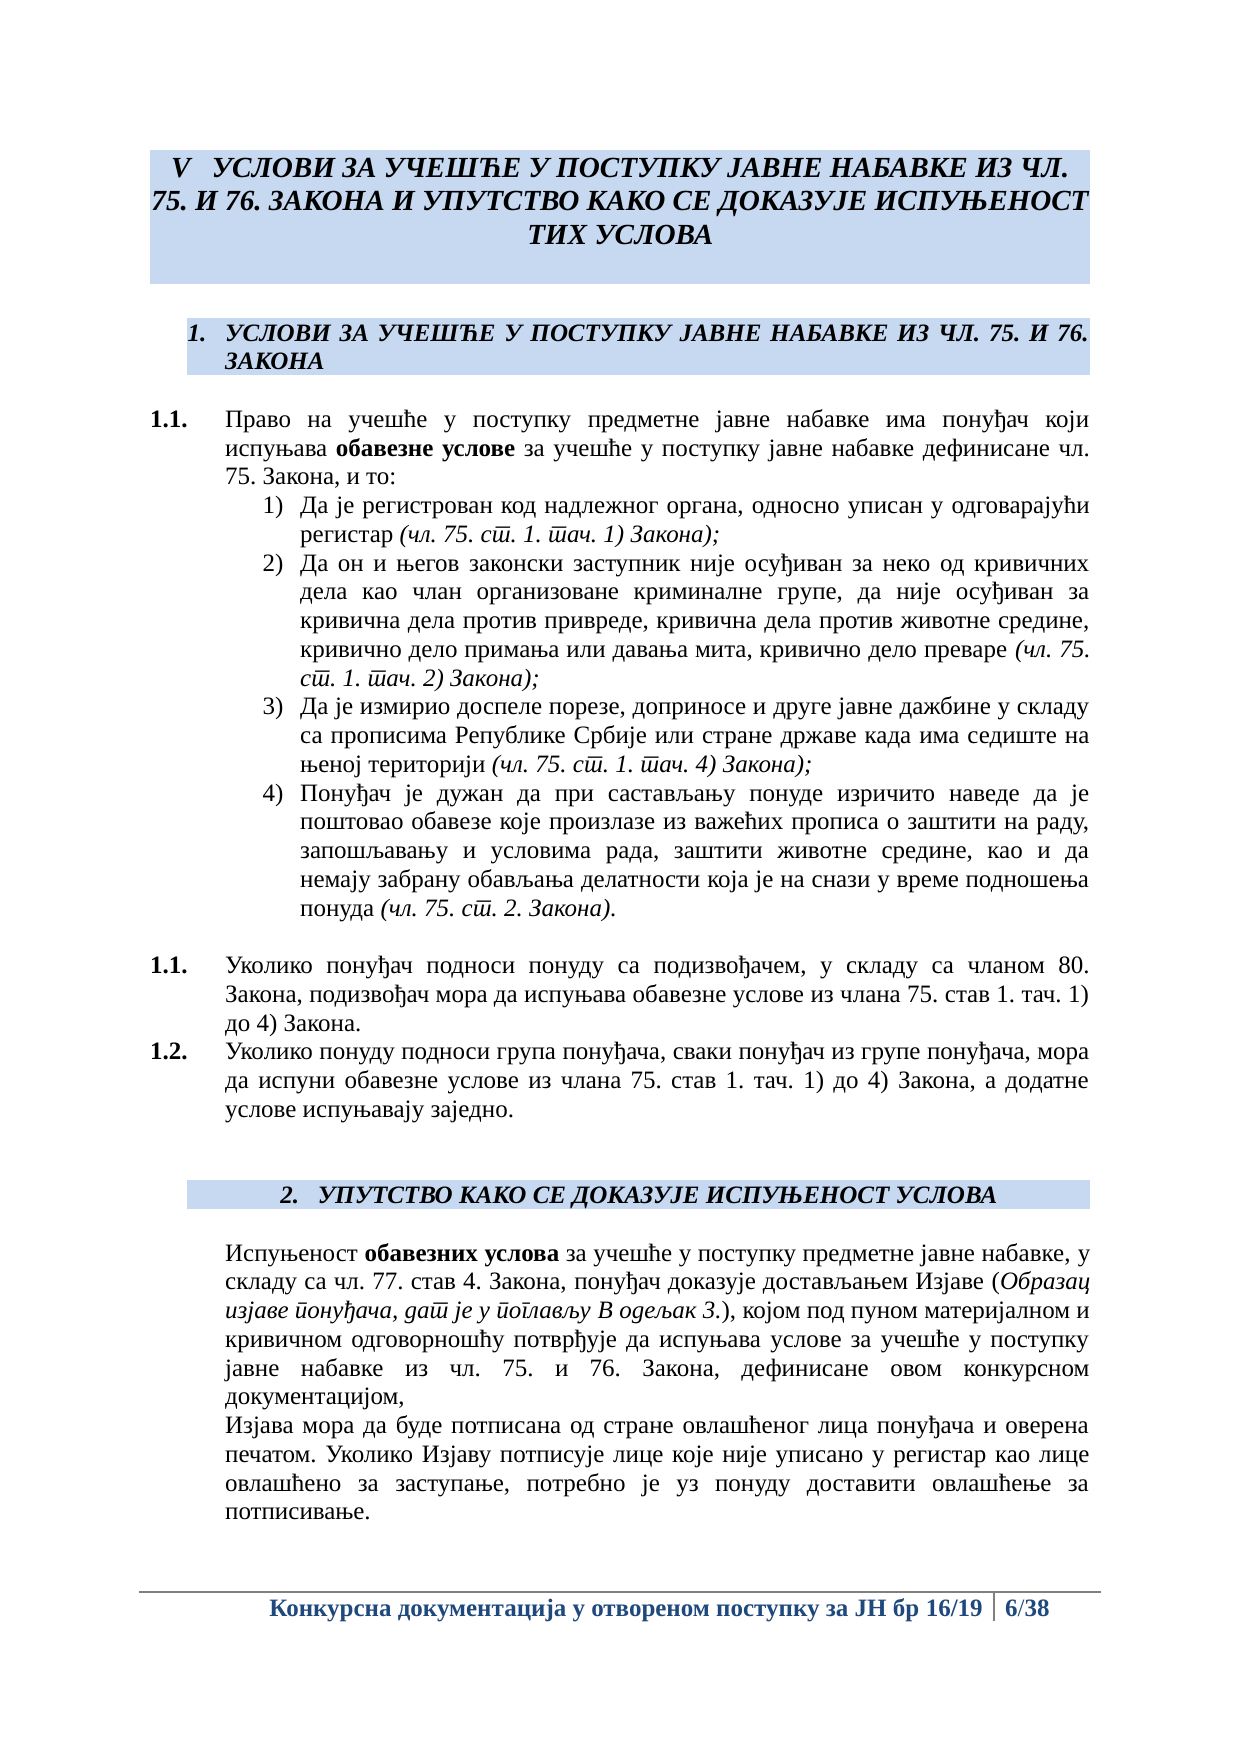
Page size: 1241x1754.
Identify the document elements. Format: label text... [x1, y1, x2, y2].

list Да он и његов законски заступник није осуђиван за неко од кривичних дела као члан организоване криминалне групе, да није осуђиван за кривична дела против привреде, кривична дела против животне средине, кривично дело примања или давања мита, кривично дело преваре (чл. 75. ст. 1. тач. 2) Закона); [262, 548, 1090, 691]
list Право на учешће у поступку предметне јавне набавке има понуђач који испуњава обавезне услове за учешће у поступку јавне набавке дефинисане чл. 75. Закона, и то: [150, 404, 1090, 490]
text V УСЛОВИ ЗА УЧЕШЋЕ У ПОСТУПКУ ЈАВНЕ НАБАВКЕ ИЗ ЧЛ. 75. И 76. ЗАКОНА И УПУТСТВО КАКО СЕ ДОКАЗУЈЕ ИСПУЊЕНОСТ ТИХ УСЛОВА [150, 150, 1090, 251]
list Уколико понуђач подноси понуду са подизвођачем, у складу са чланом 80. Закона, подизвођач мора да испуњава обавезне услове из члана 75. став 1. тач. 1) до 4) Закона. [150, 950, 1090, 1036]
list Понуђач је дужан да при састављању понуде изричито наведе да је поштовао обавезе које произлазе из важећих прописа о заштити на раду, запошљавању и условима рада, заштити животне средине, као и да немају забрану обављања делатности која је на снази у време подношења понуда (чл. 75. ст. 2. Закона). [262, 778, 1090, 921]
list Да је регистрован код надлежног органа, односно уписан у одговарајући регистар (чл. 75. ст. 1. тач. 1) Закона); [262, 490, 1090, 548]
list УСЛОВИ ЗА УЧЕШЋЕ У ПОСТУПКУ ЈАВНЕ НАБАВКЕ ИЗ ЧЛ. 75. И 76. ЗАКОНА [187, 318, 1090, 375]
list Уколико понуду подноси група понуђача, сваки понуђач из групе понуђача, мора да испуни обавезне услове из члана 75. став 1. тач. 1) до 4) Закона, а додатне услове испуњавају заједно. [150, 1036, 1090, 1123]
list УПУТСТВО КАКО СЕ ДОКАЗУЈЕ ИСПУЊЕНОСТ УСЛОВА [187, 1180, 1090, 1209]
list Испуњеност обавезних услова за учешће у поступку предметне јавне набавке, у складу са чл. 77. став 4. Закона, понуђач доказује достављањем Изјаве (Образац изјаве понуђача, дат је у поглављу В одељак 3.), којом под пуном материјалном и кривичном одговорношћу потврђује да испуњава услове за учешће у поступку јавне набавке из чл. 75. и 76. Закона, дефинисане овом конкурсном документацијом, [225, 1238, 1090, 1410]
list Да је измирио доспеле порезе, доприносе и друге јавне дажбине у складу са прописима Републике Србије или стране државе када има седиште на њеној територији (чл. 75. ст. 1. тач. 4) Закона); [262, 691, 1090, 778]
list Изјава мора да буде потписана од стране овлашћеног лица понуђача и оверена печатом. Уколико Изјаву потписује лице које није уписано у регистар као лице овлашћено за заступање, потребно је уз понуду доставити овлашћење за потписивање. [225, 1410, 1090, 1525]
